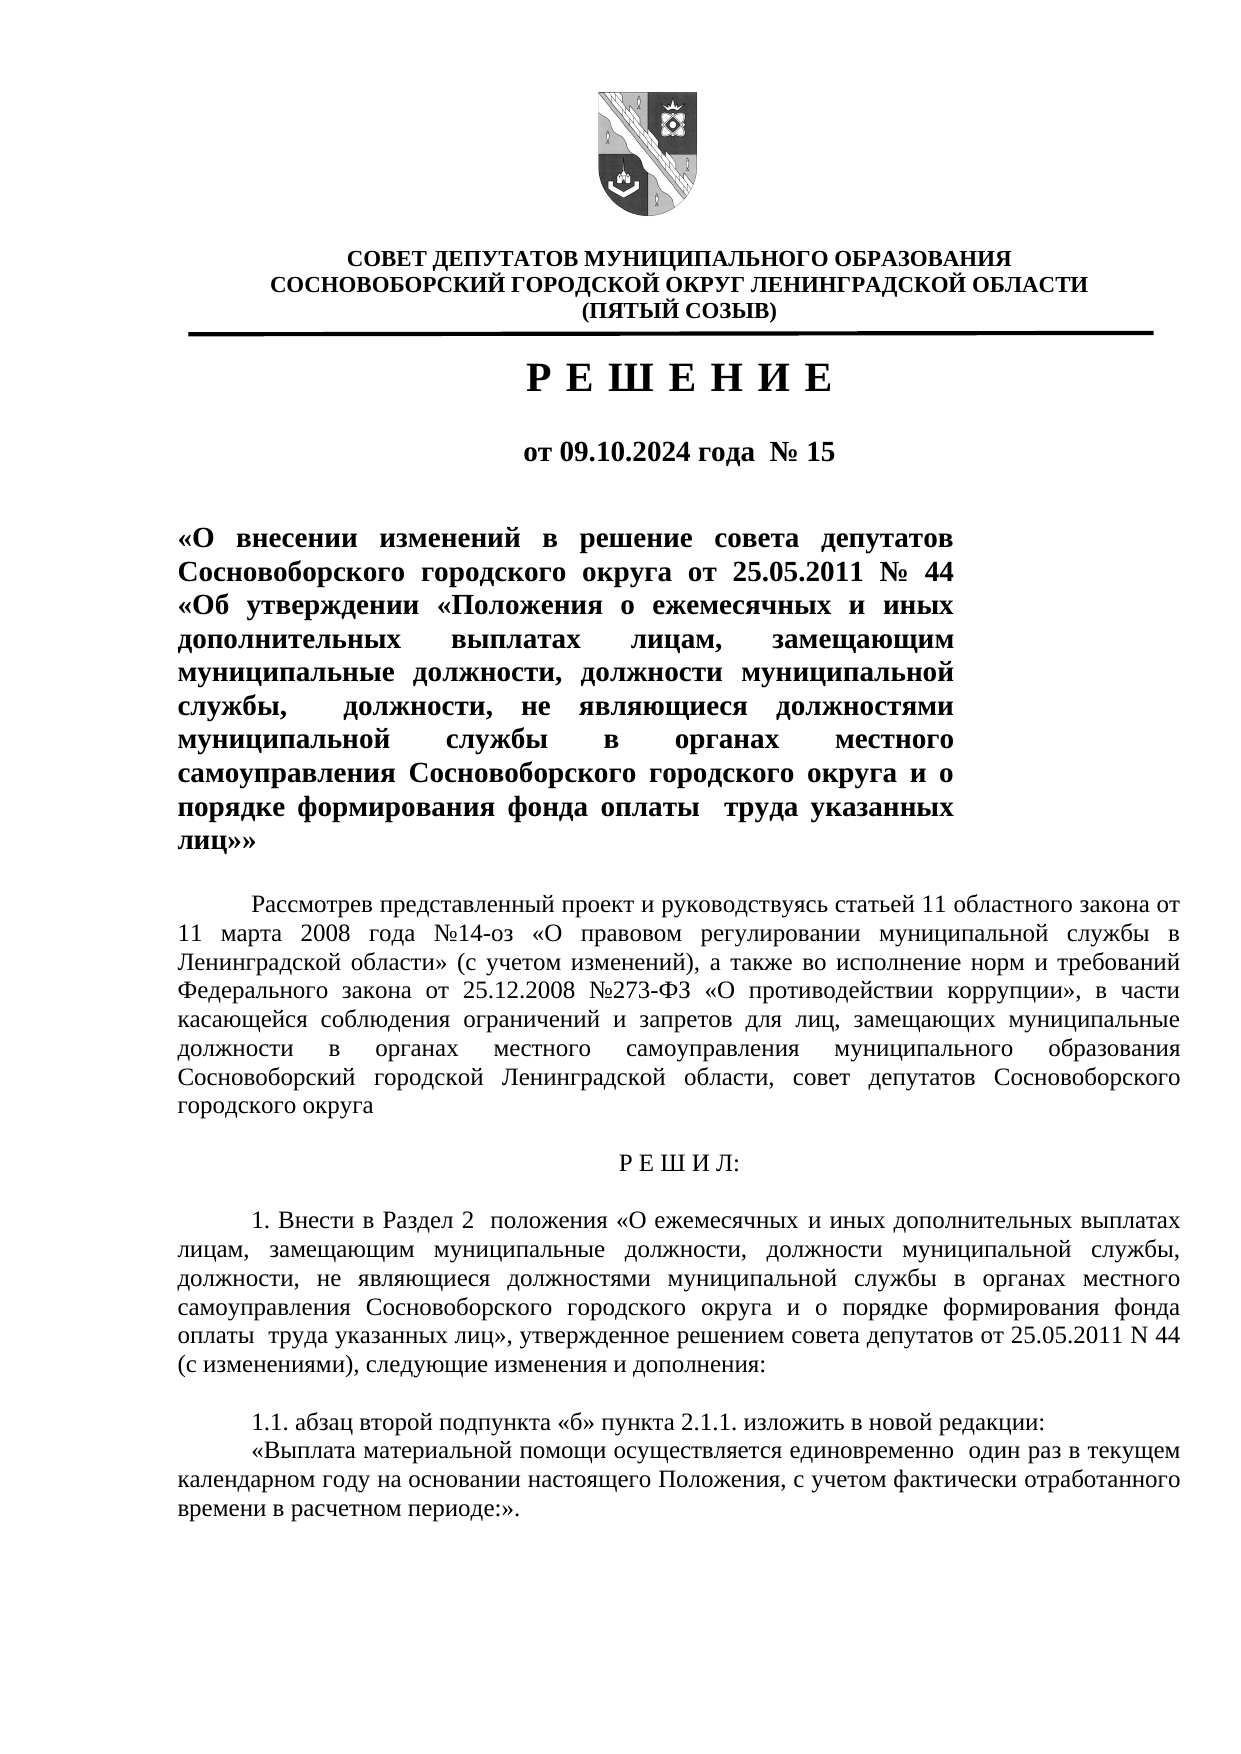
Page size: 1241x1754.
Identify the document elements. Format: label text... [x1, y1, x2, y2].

text от 09.10.2024 года № 15 [177, 434, 1181, 468]
text Р Е Ш Е Н И Е [177, 353, 1181, 401]
text «Выплата материальной помощи осуществляется единовременно один раз в текущем календарном году на основании настоящего Положения, с учетом фактически отработанного времени в расчетном периоде:». [177, 1436, 1181, 1522]
table_header «О внесении изменений в решение совета депутатов Сосновоборского городского округа от 25.05.2011 № 44 «Об утверждении «Положения о ежемесячных и иных дополнительных выплатах лицам, замещающим муниципальные должности, должности муниципальной службы, должности, не являющиеся должностями муниципальной службы в органах местного самоуправления Сосновоборского городского округа и о порядке формирования фонда оплаты труда указанных лиц»» [166, 520, 960, 889]
picture [598, 90, 699, 219]
text 1.1. абзац второй подпункта «б» пункта 2.1.1. изложить в новой редакции: [177, 1407, 1181, 1436]
text Р Е Ш И Л: [177, 1148, 1181, 1177]
text (ПЯТЫЙ СОЗЫВ) [177, 298, 1181, 324]
text СОВЕТ ДЕПУТАТОВ МУНИЦИПАЛЬНОГО ОБРАЗОВАНИЯ [177, 245, 1181, 271]
text 1. Внести в Раздел 2 положения «О ежемесячных и иных дополнительных выплатах лицам, замещающим муниципальные должности, должности муниципальной службы, должности, не являющиеся должностями муниципальной службы в органах местного самоуправления Сосновоборского городского округа и о порядке формирования фонда оплаты труда указанных лиц», утвержденное решением совета депутатов от 25.05.2011 N 44 (с изменениями), следующие изменения и дополнения: [177, 1206, 1181, 1378]
text СОСНОВОБОРСКИЙ ГОРОДСКОЙ ОКРУГ ЛЕНИНГРАДСКОЙ ОБЛАСТИ [177, 271, 1181, 298]
text Рассмотрев представленный проект и руководствуясь статьей 11 областного закона от 11 марта 2008 года №14-оз «О правовом регулировании муниципальной службы в Ленинградской области» (с учетом изменений), а также во исполнение норм и требований Федерального закона от 25.12.2008 №273-ФЗ «О противодействии коррупции», в части касающейся соблюдения ограничений и запретов для лиц, замещающих муниципальные должности в органах местного самоуправления муниципального образования Сосновоборский городской Ленинградской области, совет депутатов Сосновоборского городского округа [177, 889, 1181, 1119]
